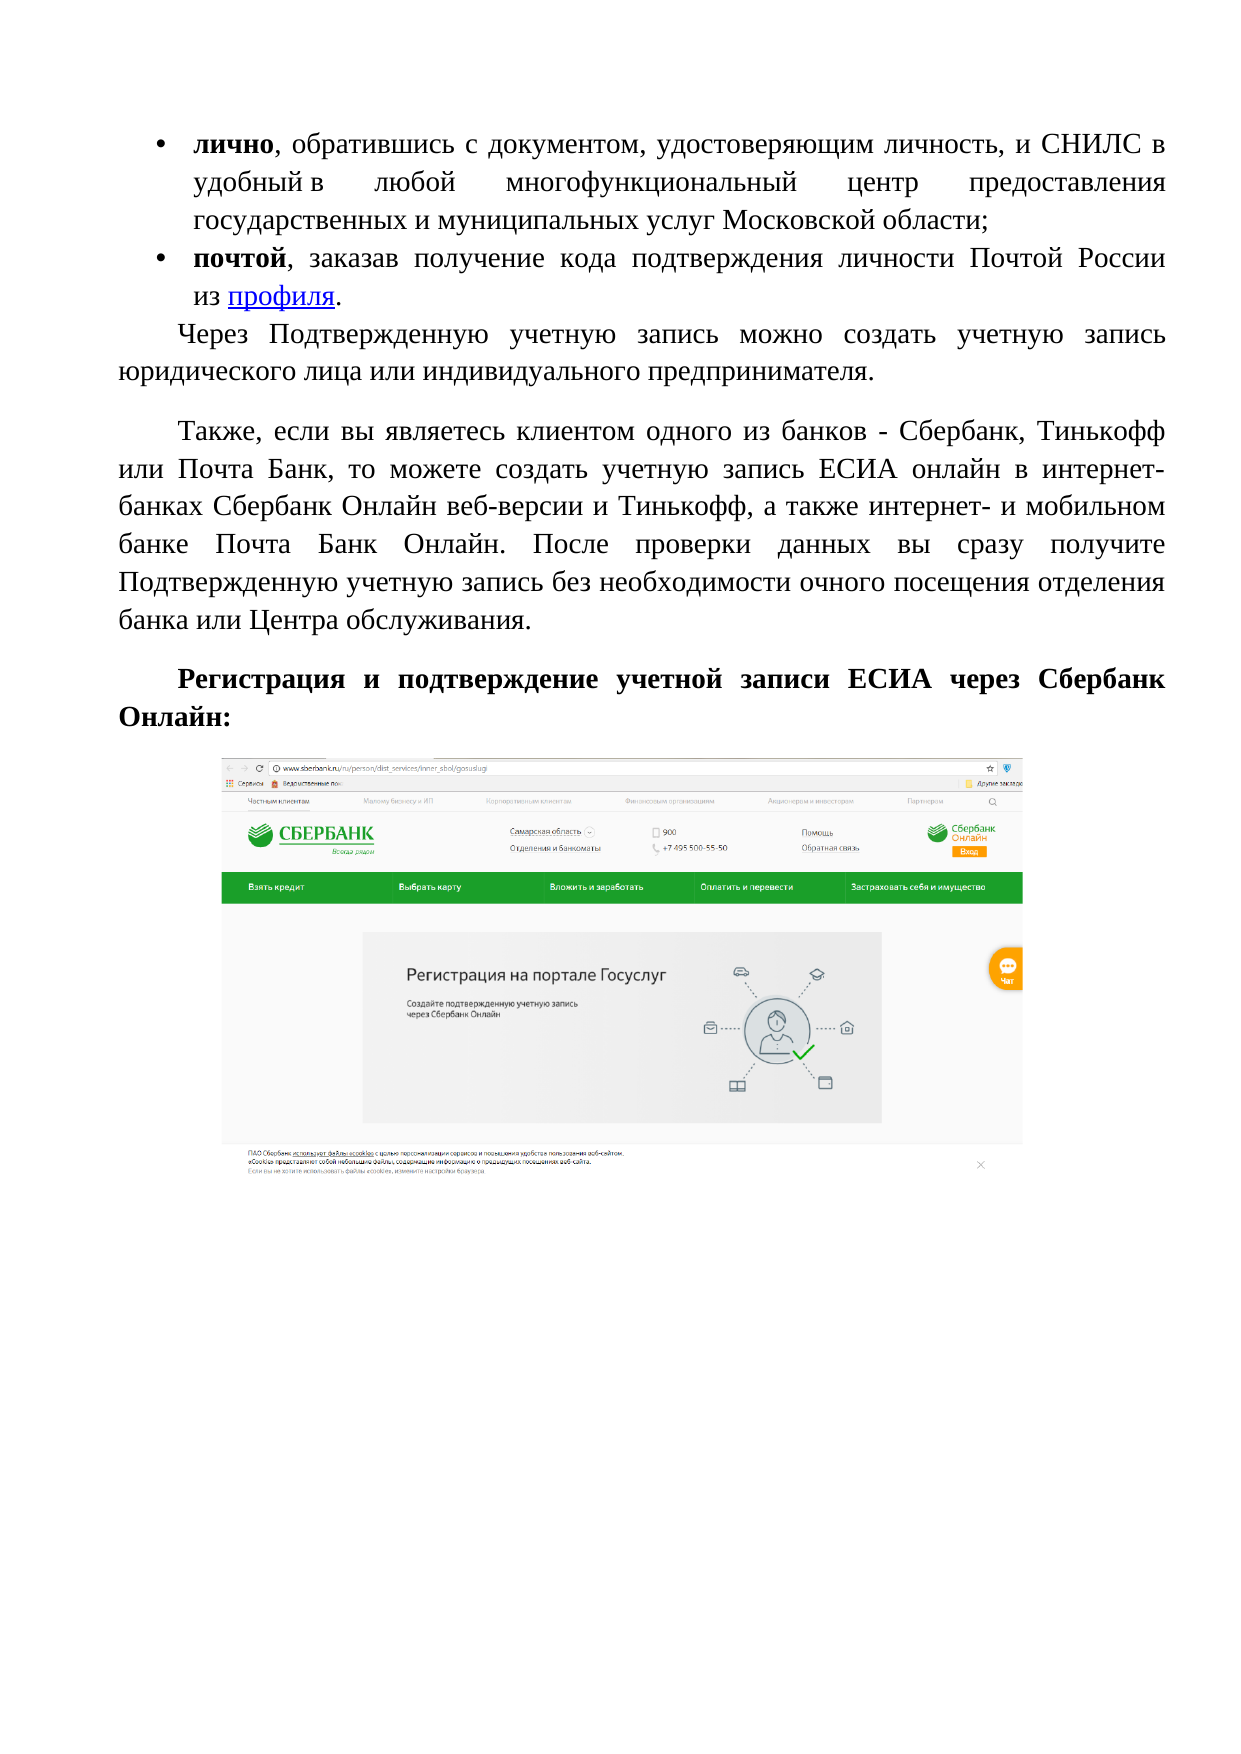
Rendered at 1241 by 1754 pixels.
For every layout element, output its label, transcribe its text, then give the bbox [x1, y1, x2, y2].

text Также, если вы являетесь клиентом одного из банков - Сбербанк, Тинькофф или Почта Банк, то можете создать учетную запись ЕСИА онлайн в интернет-банках Сбербанк Онлайн веб-версии и Тинькофф, а также интернет- и мобильном банке Почта Банк Онлайн. После проверки данных вы сразу получите Подтвержденную учетную запись без необходимости очного посещения отделения банка или Центра обслуживания. [118, 413, 1167, 636]
list лично, обратившись с документом, удостоверяющим личность, и СНИЛС в удобный в любой многофункциональный центр предоставления государственных и муниципальных услуг Московской области; [156, 126, 1167, 236]
picture [221, 758, 1023, 1180]
text Через Подтвержденную учетную запись можно создать учетную запись юридического лица или индивидуального предпринимателя. [118, 316, 1167, 387]
text Регистрация и подтверждение учетной записи ЕСИА через Сбербанк Онлайн: [118, 661, 1167, 733]
list почтой, заказав получение кода подтверждения личности Почтой России из профиля. [156, 240, 1167, 311]
